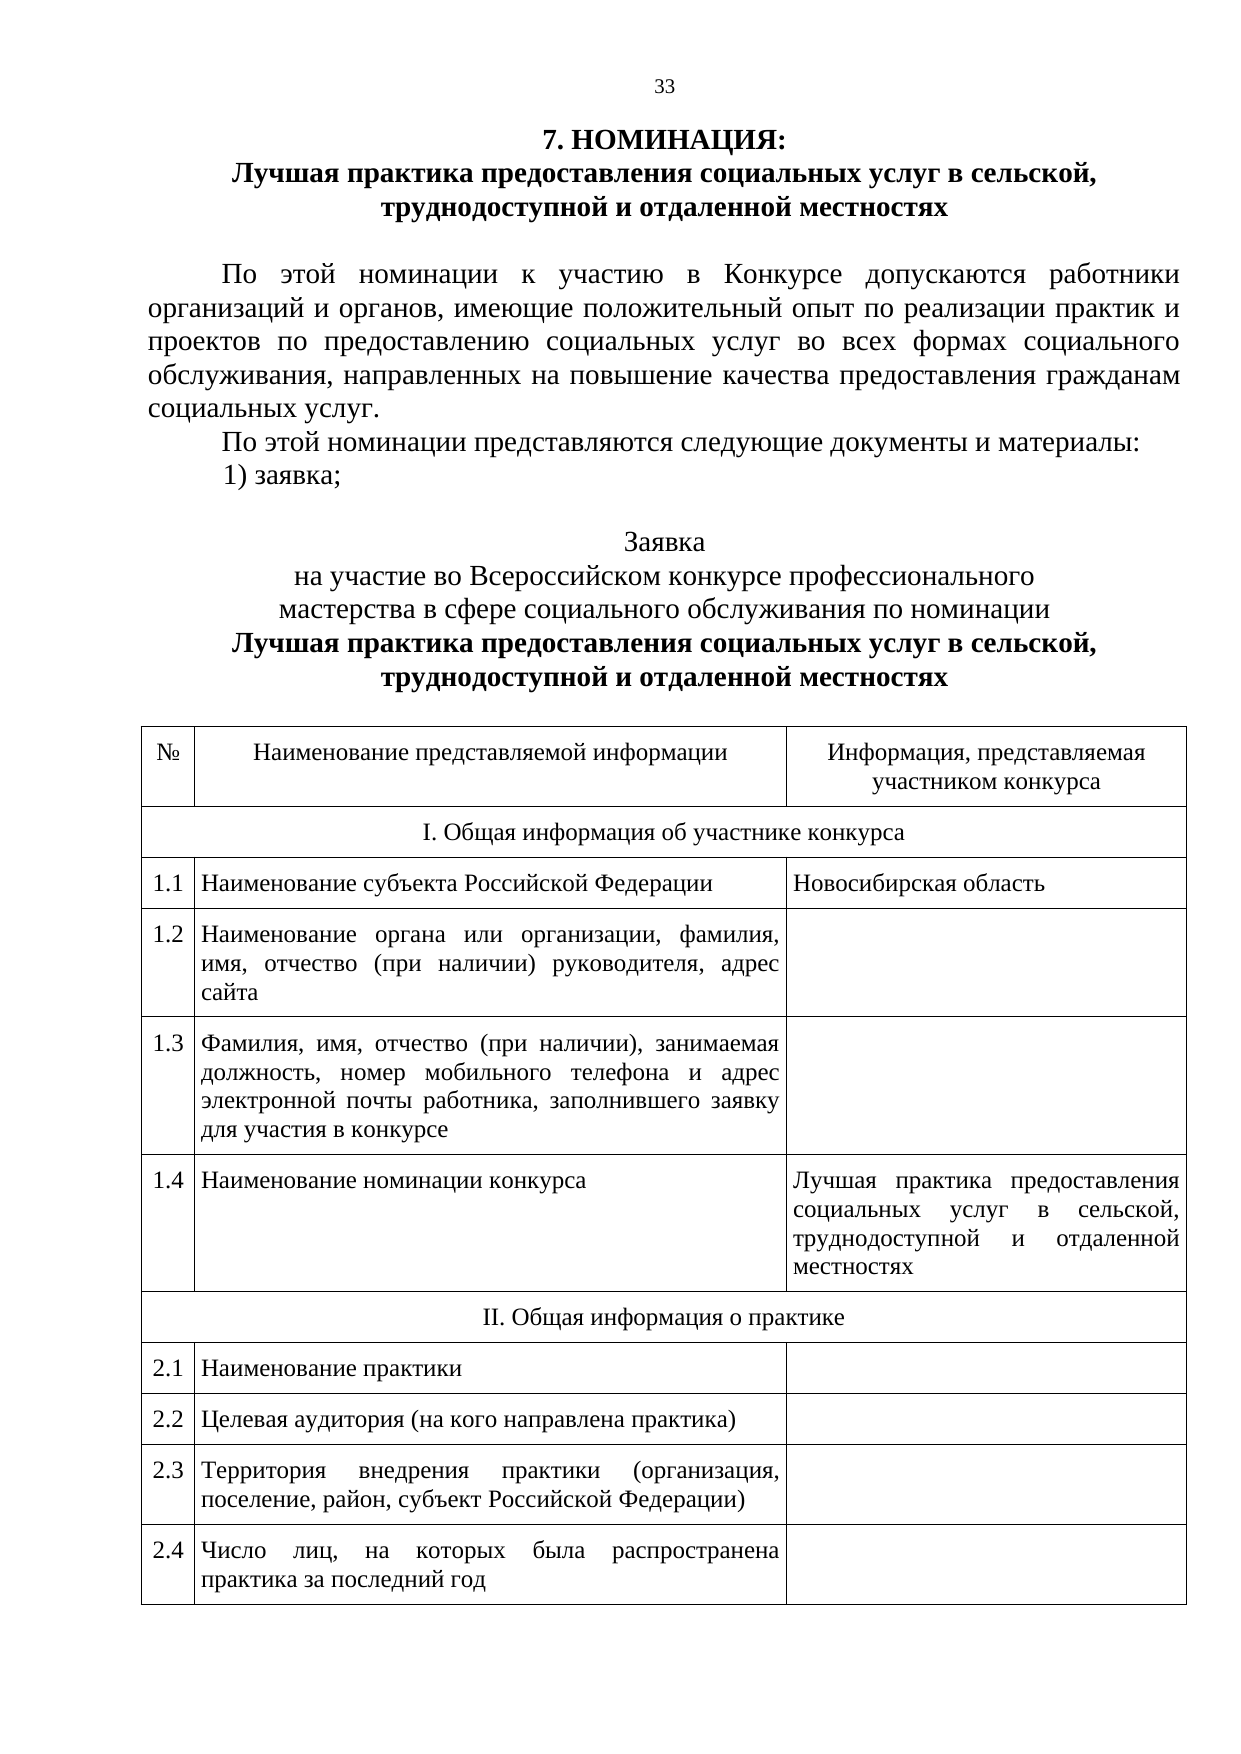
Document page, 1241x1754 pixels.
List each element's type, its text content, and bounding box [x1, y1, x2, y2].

text Лучшая практика предоставления социальных услуг в сельской, труднодоступной и отдаленной местностях [148, 156, 1181, 223]
table_cell [787, 1445, 1186, 1524]
text мастерства в сфере социального обслуживания по номинации [148, 592, 1181, 625]
table_cell 1.4 [142, 1155, 194, 1291]
text По этой номинации к участию в Конкурсе допускаются работники организаций и органов, имеющие положительный опыт по реализации практик и проектов по предоставлению социальных услуг во всех формах социального обслуживания, направленных на повышение качества предоставления гражданам социальных услуг. [148, 256, 1181, 424]
text По этой номинации представляются следующие документы и материалы: [148, 424, 1181, 457]
table_cell Лучшая практика предоставления социальных услуг в сельской, труднодоступной и отдаленной местностях [787, 1155, 1186, 1291]
table_cell [787, 1343, 1186, 1393]
table_cell 2.3 [142, 1445, 194, 1524]
table_cell Наименование субъекта Российской Федерации [195, 858, 786, 908]
table_cell 1.1 [142, 858, 194, 908]
table_cell 2.4 [142, 1525, 194, 1603]
table_cell I. Общая информация об участнике конкурса [142, 807, 1186, 857]
table_header Наименование представляемой информации [195, 727, 786, 806]
text Лучшая практика предоставления социальных услуг в сельской, труднодоступной и отдаленной местностях [148, 625, 1181, 692]
table_header № [142, 727, 194, 806]
table_cell 1.3 [142, 1017, 194, 1153]
text 7. НОМИНАЦИЯ: [148, 122, 1181, 156]
table_cell Наименование номинации конкурса [195, 1155, 786, 1291]
table_cell [787, 1017, 1186, 1153]
table_cell Наименование практики [195, 1343, 786, 1393]
table_cell Наименование органа или организации, фамилия, имя, отчество (при наличии) руководителя, адрес сайта [195, 909, 786, 1016]
table_cell Число лиц, на которых была распространена практика за последний год [195, 1525, 786, 1603]
table_header Информация, представляемая участником конкурса [787, 727, 1186, 806]
table_cell 2.2 [142, 1394, 194, 1444]
table_cell Фамилия, имя, отчество (при наличии), занимаемая должность, номер мобильного телефона и адрес электронной почты работника, заполнившего заявку для участия в конкурсе [195, 1017, 786, 1153]
table_cell [787, 909, 1186, 1016]
table_cell 2.1 [142, 1343, 194, 1393]
table_cell Территория внедрения практики (организация, поселение, район, субъект Российской Федерации) [195, 1445, 786, 1524]
table_cell [787, 1394, 1186, 1444]
table_cell 1.2 [142, 909, 194, 1016]
table_cell Целевая аудитория (на кого направлена практика) [195, 1394, 786, 1444]
table_cell II. Общая информация о практике [142, 1292, 1186, 1342]
text 1) заявка; [148, 457, 1181, 491]
text на участие во Всероссийском конкурсе профессионального [148, 558, 1181, 592]
text Заявка [148, 524, 1181, 558]
table_cell [787, 1525, 1186, 1603]
table_cell Новосибирская область [787, 858, 1186, 908]
